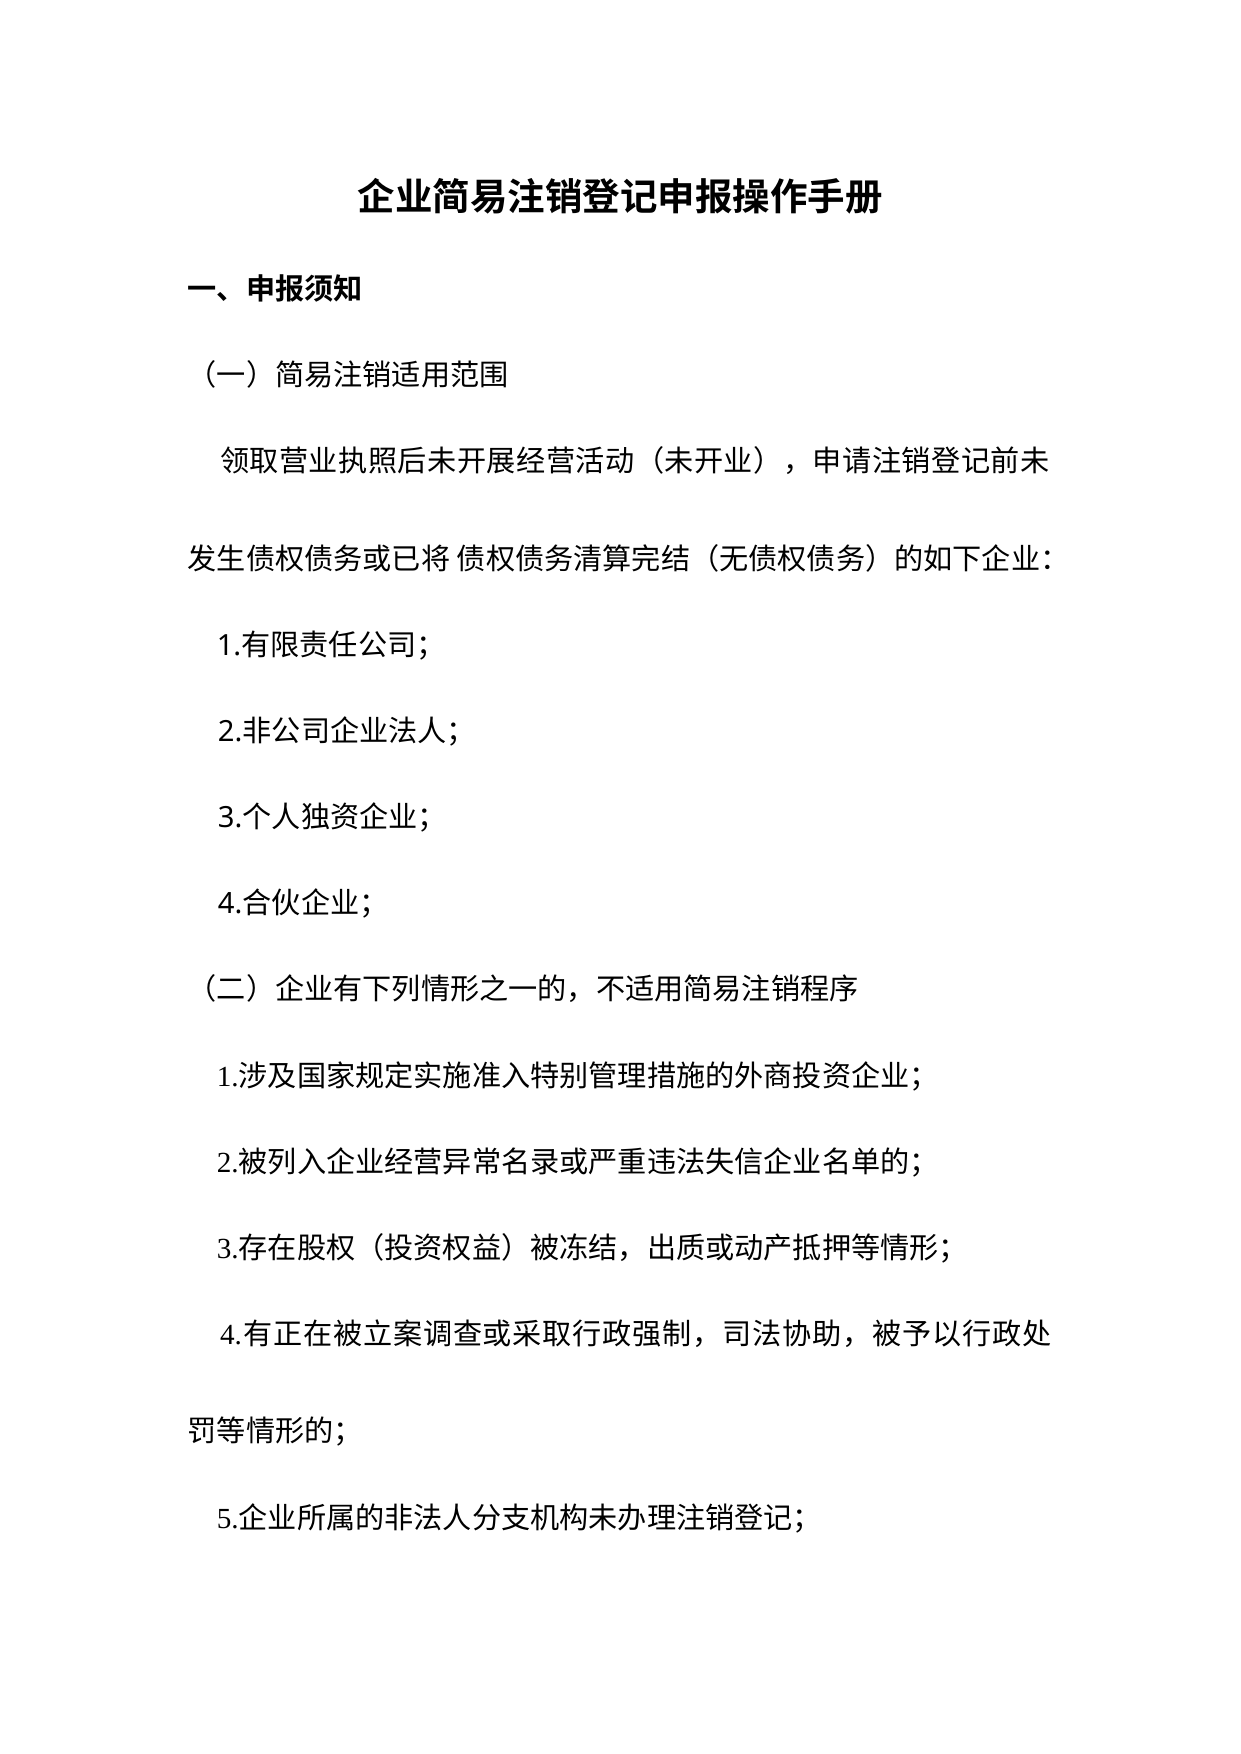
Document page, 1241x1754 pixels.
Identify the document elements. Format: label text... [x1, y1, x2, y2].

text （一）简易注销适用范围 [187, 340, 1053, 405]
text 4.有正在被立案调查或采取行政强制，司法协助，被予以行政处罚等情形的； [187, 1299, 1053, 1462]
text 领取营业执照后未开展经营活动（未开业），申请注销登记前未发生债权债务或已将 债权债务清算完结（无债权债务）的如下企业： [187, 426, 1053, 589]
text 1.有限责任公司； [187, 610, 1053, 675]
text 4.合伙企业； [187, 868, 1053, 933]
text 1.涉及国家规定实施准入特别管理措施的外商投资企业； [187, 1041, 1053, 1106]
text 3.存在股权（投资权益）被冻结，出质或动产抵押等情形； [187, 1213, 1053, 1278]
text 2.非公司企业法人； [187, 696, 1053, 761]
text 企业简易注销登记申报操作手册 [187, 162, 1053, 227]
text 2.被列入企业经营异常名录或严重违法失信企业名单的； [187, 1127, 1053, 1192]
text 3.个人独资企业； [187, 782, 1053, 847]
text （二）企业有下列情形之一的，不适用简易注销程序 [187, 954, 1053, 1019]
text 一、申报须知 [187, 254, 1053, 319]
text 5.企业所属的非法人分支机构未办理注销登记； [187, 1483, 1053, 1548]
